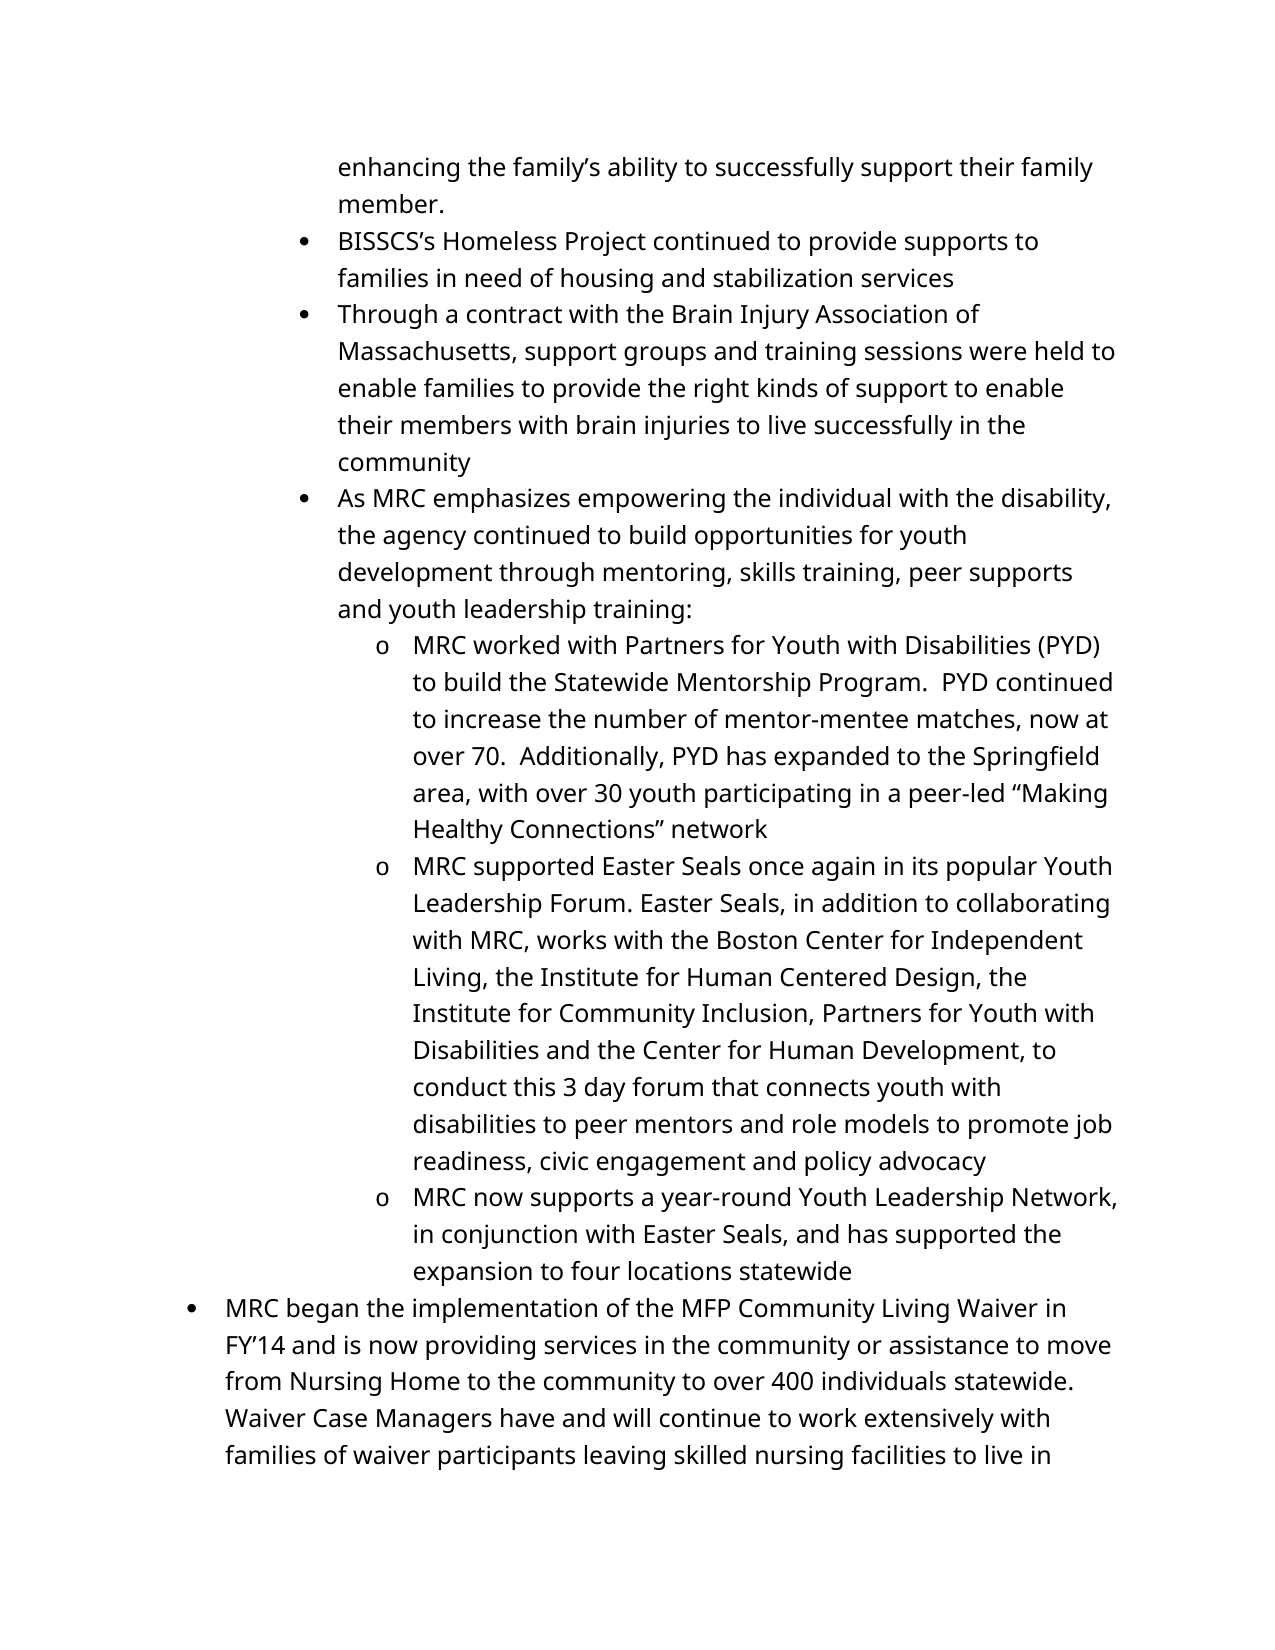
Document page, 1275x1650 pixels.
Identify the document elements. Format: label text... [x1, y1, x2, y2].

list As MRC emphasizes empowering the individual with the disability, the agency continued to build opportunities for youth development through mentoring, skills training, peer supports and youth leadership training: [300, 481, 1125, 625]
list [187, 1291, 1125, 1472]
list MRC supported Easter Seals once again in its popular Youth Leadership Forum. Easter Seals, in addition to collaborating with MRC, works with the Boston Center for Independent Living, the Institute for Human Centered Design, the Institute for Community Inclusion, Partners for Youth with Disabilities and the Center for Human Development, to conduct this 3 day forum that connects youth with disabilities to peer mentors and role models to promote job readiness, civic engagement and policy advocacy [375, 849, 1125, 1177]
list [300, 150, 1125, 221]
list MRC worked with Partners for Youth with Disabilities (PYD) to build the Statewide Mentorship Program. PYD continued to increase the number of mentor-mentee matches, now at over 70. Additionally, PYD has expanded to the Springfield area, with over 30 youth participating in a peer-led “Making Healthy Connections” network [375, 628, 1125, 846]
list MRC now supports a year-round Youth Leadership Network, in conjunction with Easter Seals, and has supported the expansion to four locations statewide [375, 1180, 1125, 1288]
list Through a contract with the Brain Injury Association of Massachusetts, support groups and training sessions were held to enable families to provide the right kinds of support to enable their members with brain injuries to live successfully in the community [300, 297, 1125, 478]
list BISSCS’s Homeless Project continued to provide supports to families in need of housing and stabilization services [300, 223, 1125, 294]
